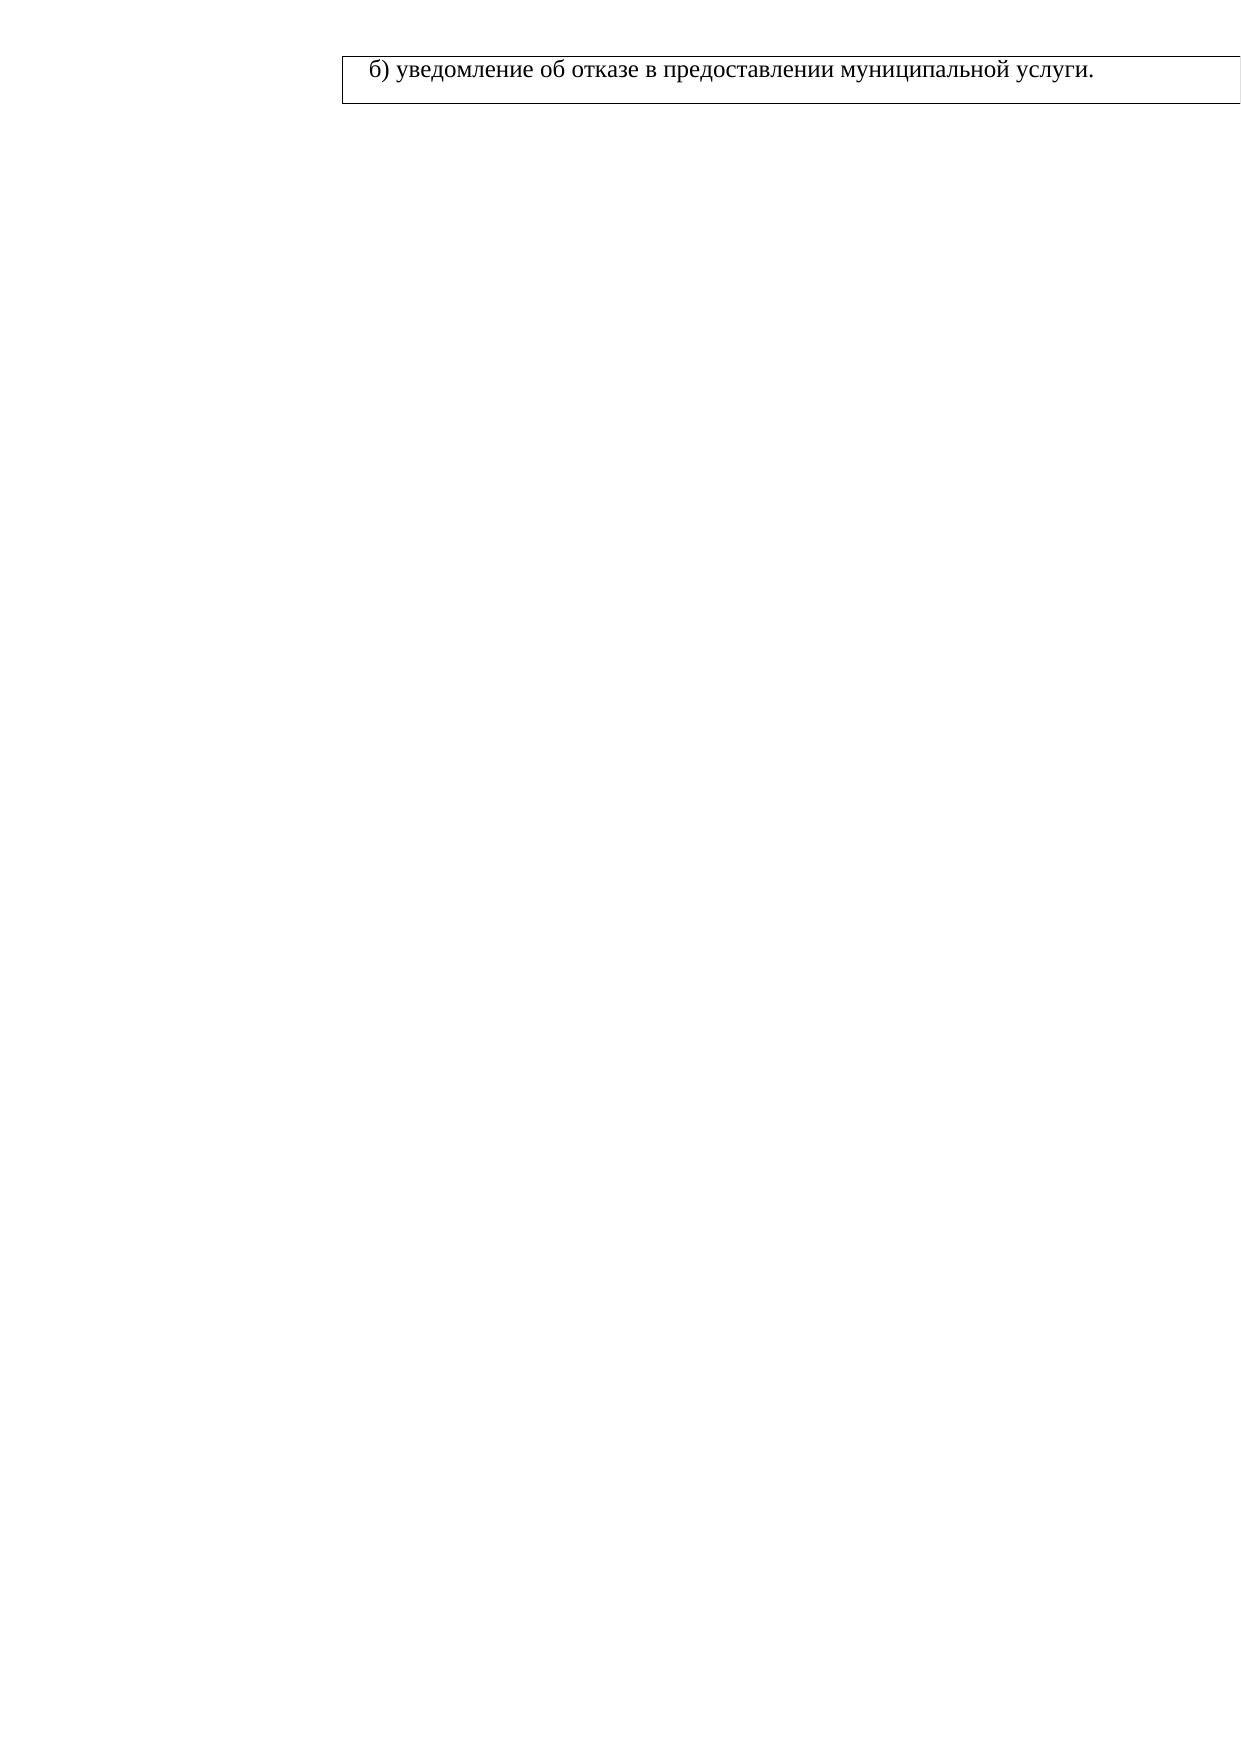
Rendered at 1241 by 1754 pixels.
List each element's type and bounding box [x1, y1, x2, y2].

table_header [343, 57, 1240, 103]
